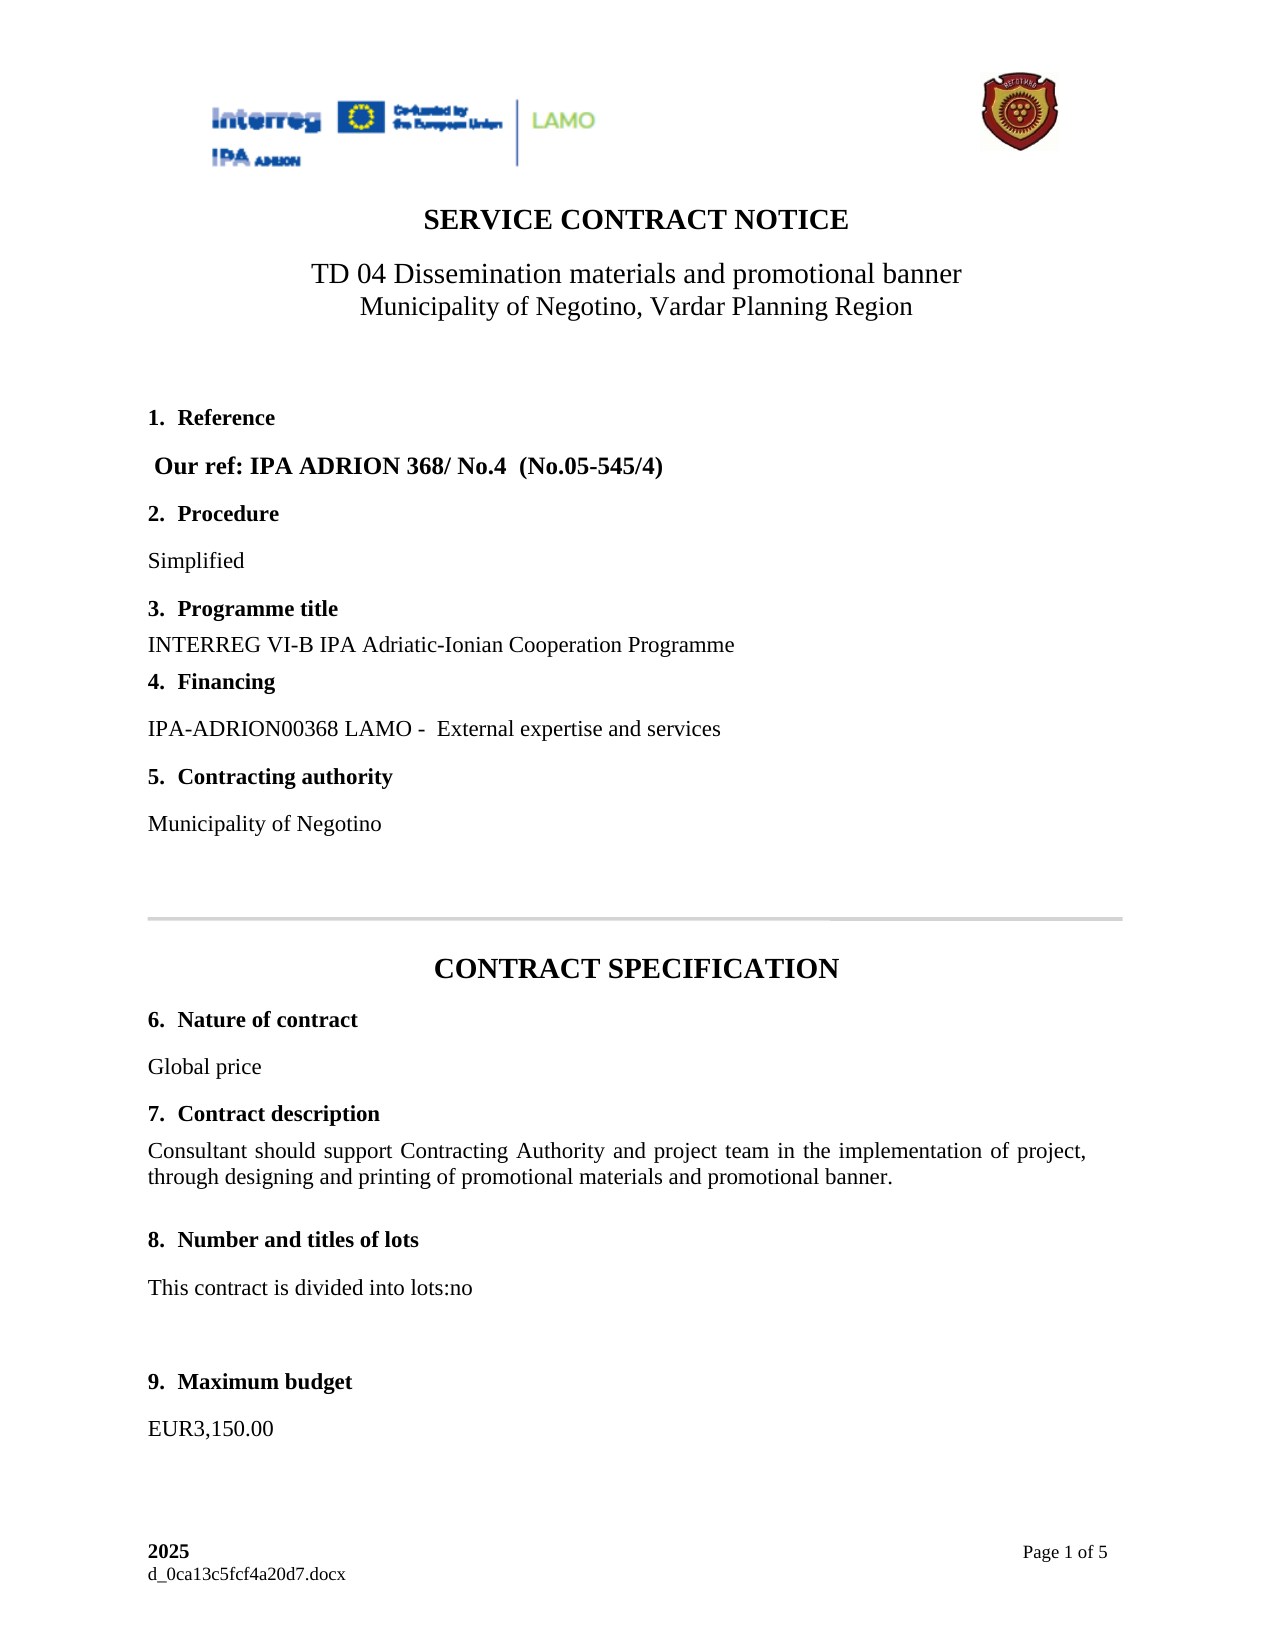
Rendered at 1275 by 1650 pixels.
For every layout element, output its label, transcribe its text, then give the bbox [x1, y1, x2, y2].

text CONTRACT SPECIFICATION [148, 951, 1125, 985]
text EUR3,150.00 [148, 1415, 1137, 1442]
text 6. Nature of contract [148, 1006, 1125, 1032]
text Consultant should support Contracting Authority and project team in the implementation of project, through designing and printing of promotional materials and promotional banner. [148, 1137, 1088, 1190]
picture [979, 72, 1060, 151]
text Our ref: IPA ADRION 368/ No.4 (No.05-545/4) [148, 451, 1125, 479]
text 3. Programme title [148, 595, 1125, 621]
text Simplified [148, 548, 1087, 574]
text SERVICE CONTRACT NOTICE [148, 202, 1125, 236]
text IPA-ADRION00368 LAMO - External expertise and services [148, 716, 1087, 742]
text This contract is divided into lots:no [148, 1274, 1125, 1300]
text 4. Financing [148, 668, 1125, 695]
text 7. Contract description [148, 1100, 1125, 1127]
text TD 04 Dissemination materials and promotional banner Municipality of Negotino, Vardar Planning Region [148, 256, 1125, 321]
text 8. Number and titles of lots [148, 1226, 1125, 1253]
text Global price [148, 1053, 1087, 1079]
text Municipality of Negotino [148, 810, 1088, 836]
text 1. Reference [148, 404, 1125, 430]
text 9. Maximum budget [148, 1368, 1125, 1394]
text 2. Procedure [148, 500, 1125, 527]
text 5. Contracting authority [148, 763, 1125, 789]
text INTERREG VI-B IPA Adriatic-Ionian Cooperation Programme [148, 632, 1125, 658]
